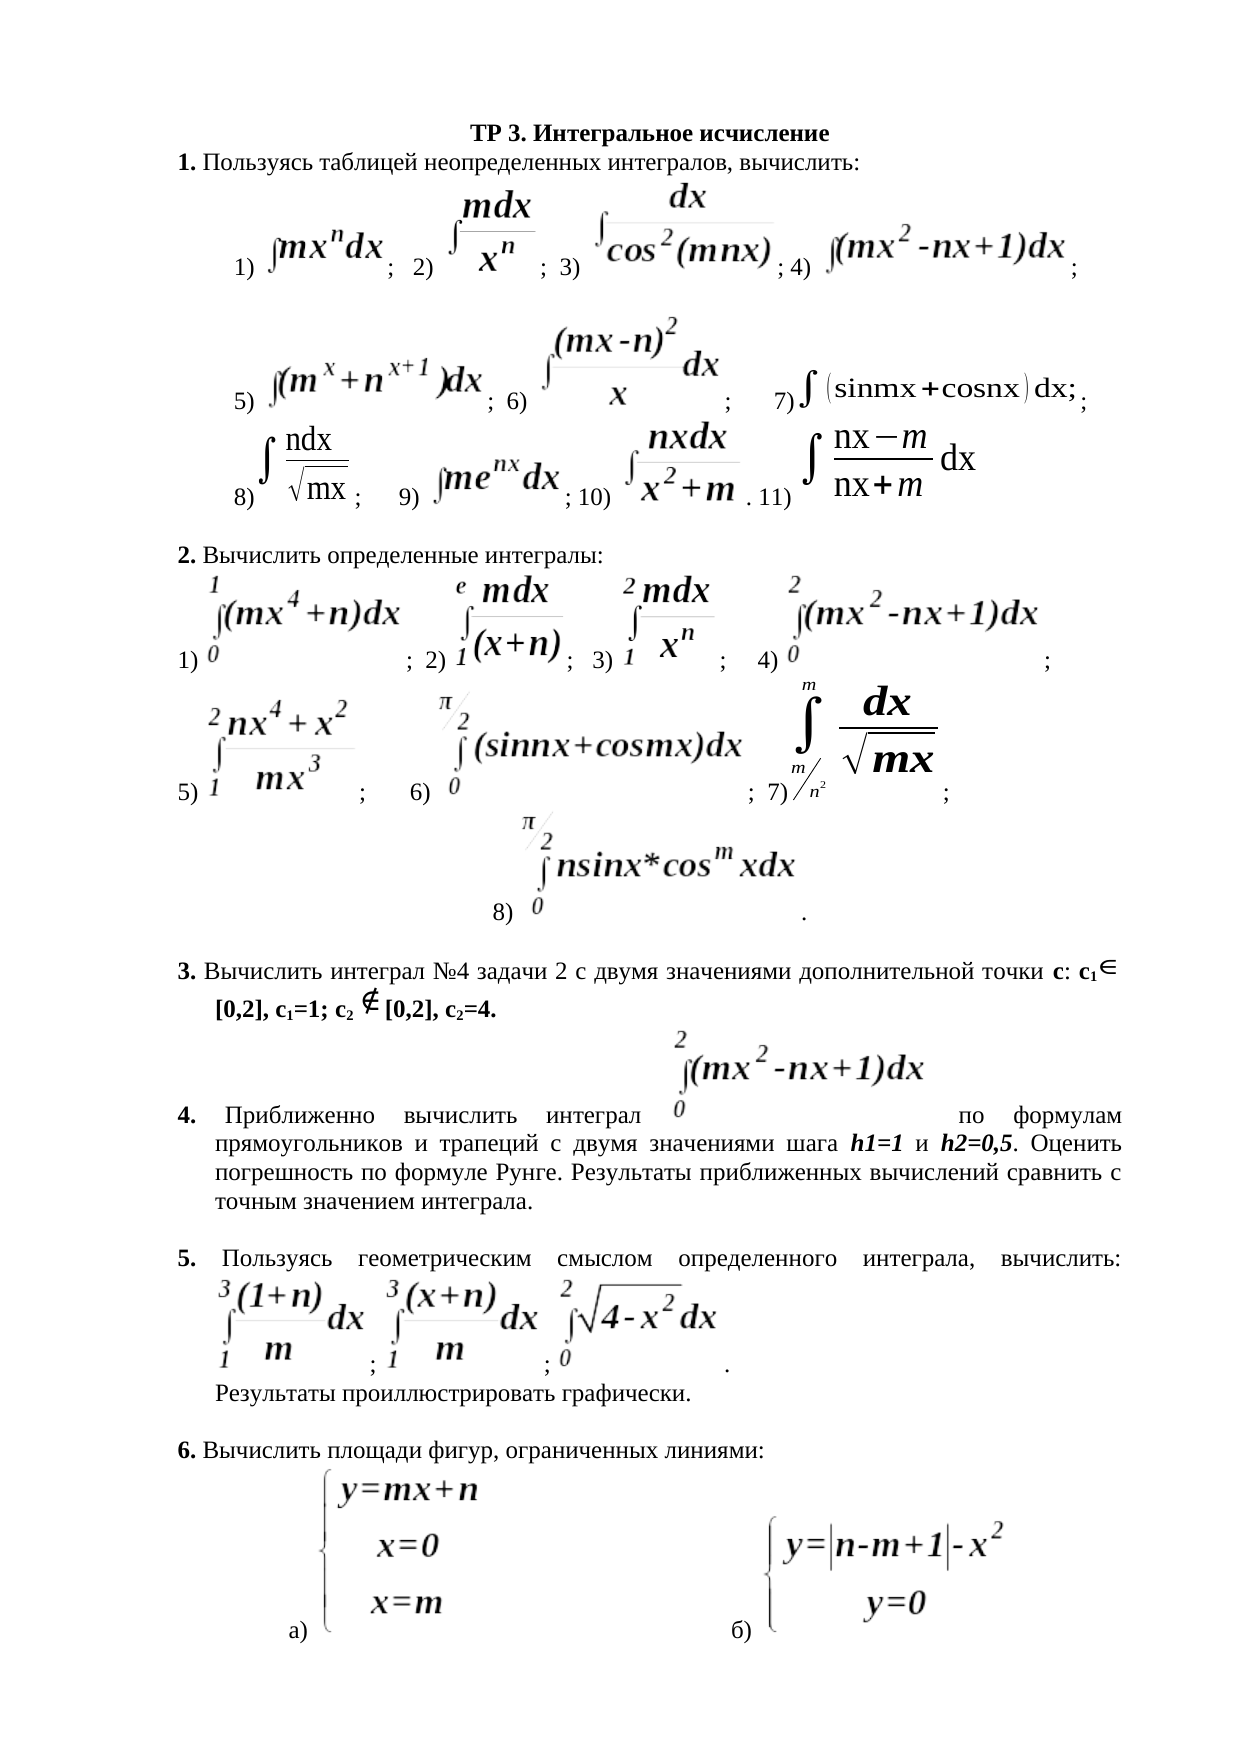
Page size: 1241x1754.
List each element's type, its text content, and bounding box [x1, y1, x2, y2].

text 8); 9) ; 10) . 11) [233, 415, 1122, 511]
text 1) ; 2) ; 3) ; 4) ; [233, 176, 1122, 310]
text 1. Пользуясь таблицей неопределенных интегралов, вычислить: [177, 147, 1122, 176]
text 6. Вычислить площади фигур, ограниченных линиями: [177, 1435, 1122, 1464]
text 2. Вычислить определенные интегралы: [177, 540, 1122, 569]
text 5) ; 6) ; 7); [177, 674, 1122, 806]
text 5. Пользуясь геометрическим смыслом определенного интеграла, вычислить: ; ; . [177, 1243, 1122, 1378]
text а) б) [177, 1464, 1122, 1644]
text 3. Вычислить интеграл №4 задачи 2 с двумя значениями дополнительной точки с: с1[0,2], c1=1; c2 [0,2], c2=4. [177, 954, 1122, 1023]
text 8) . [177, 806, 1122, 926]
text 1) ; 2) ; 3) ; 4) ; [177, 569, 1122, 674]
text ТР 3. Интегральное исчисление [177, 118, 1122, 147]
text 4. Приближенно вычислить интеграл по формулам прямоугольников и трапеций с двумя значениями шага h1=1 и h2=0,5. Оценить погрешность по формуле Рунге. Результаты приближенных вычислений сравнить с точным значением интеграла. [177, 1023, 1122, 1215]
text Результаты проиллюстрировать графически. [215, 1378, 1122, 1406]
text 5) ; 6) ; 7); [233, 310, 1122, 415]
